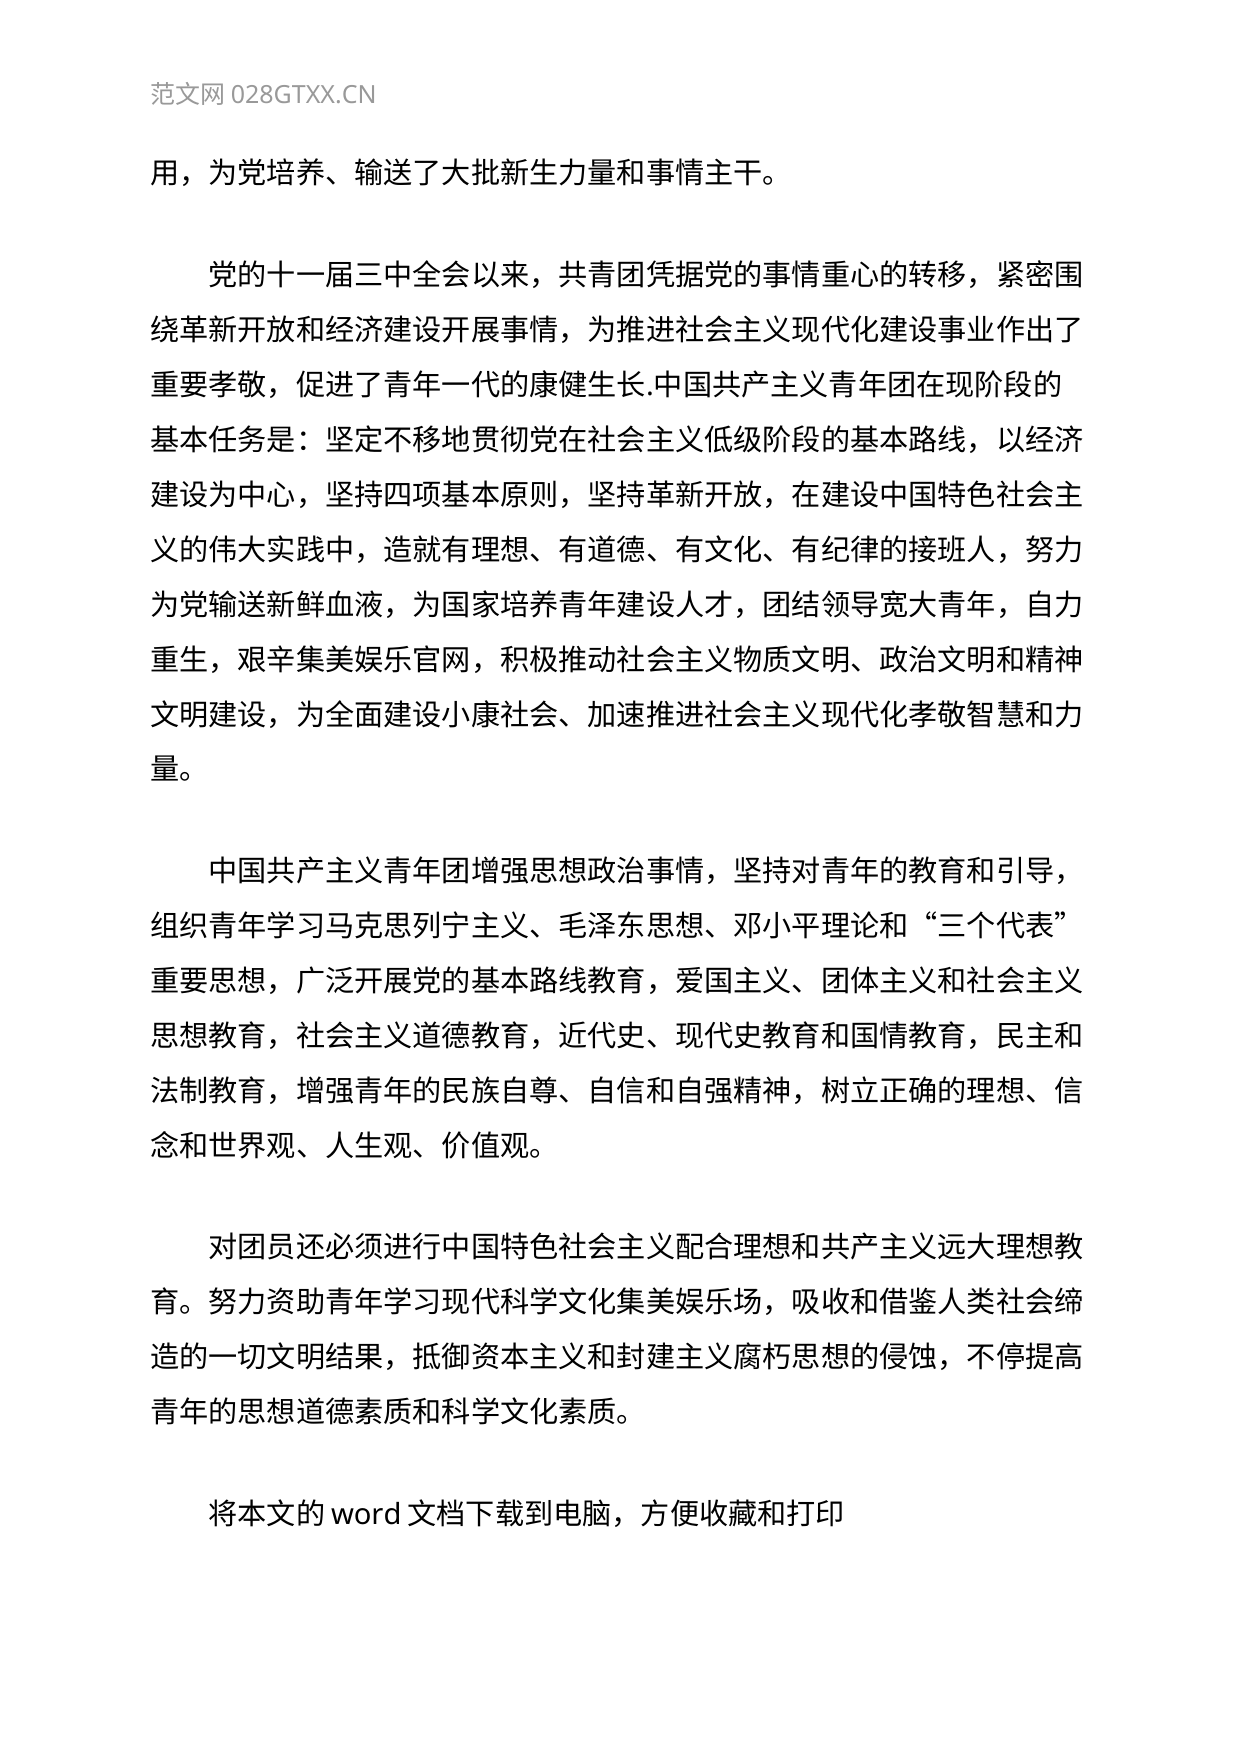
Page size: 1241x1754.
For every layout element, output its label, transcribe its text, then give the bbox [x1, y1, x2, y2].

text 党的十一届三中全会以来，共青团凭据党的事情重心的转移，紧密围绕革新开放和经济建设开展事情，为推进社会主义现代化建设事业作出了重要孝敬，促进了青年一代的康健生长.中国共产主义青年团在现阶段的基本任务是：坚定不移地贯彻党在社会主义低级阶段的基本路线，以经济建设为中心，坚持四项基本原则，坚持革新开放，在建设中国特色社会主义的伟大实践中，造就有理想、有道德、有文化、有纪律的接班人，努力为党输送新鲜血液，为国家培养青年建设人才，团结领导宽大青年，自力重生，艰辛集美娱乐官网，积极推动社会主义物质文明、政治文明和精神文明建设，为全面建设小康社会、加速推进社会主义现代化孝敬智慧和力量。 [150, 252, 1090, 788]
text 将本文的word文档下载到电脑，方便收藏和打印 [150, 1490, 1090, 1533]
text 对团员还必须进行中国特色社会主义配合理想和共产主义远大理想教育。努力资助青年学习现代科学文化集美娱乐场，吸收和借鉴人类社会缔造的一切文明结果，抵御资本主义和封建主义腐朽思想的侵蚀，不停提高青年的思想道德素质和科学文化素质。 [150, 1224, 1090, 1431]
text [150, 150, 1090, 192]
text 中国共产主义青年团增强思想政治事情，坚持对青年的教育和引导，组织青年学习马克思列宁主义、毛泽东思想、邓小平理论和“三个代表”重要思想，广泛开展党的基本路线教育，爱国主义、团体主义和社会主义思想教育，社会主义道德教育，近代史、现代史教育和国情教育，民主和法制教育，增强青年的民族自尊、自信和自强精神，树立正确的理想、信念和世界观、人生观、价值观。 [150, 848, 1090, 1164]
